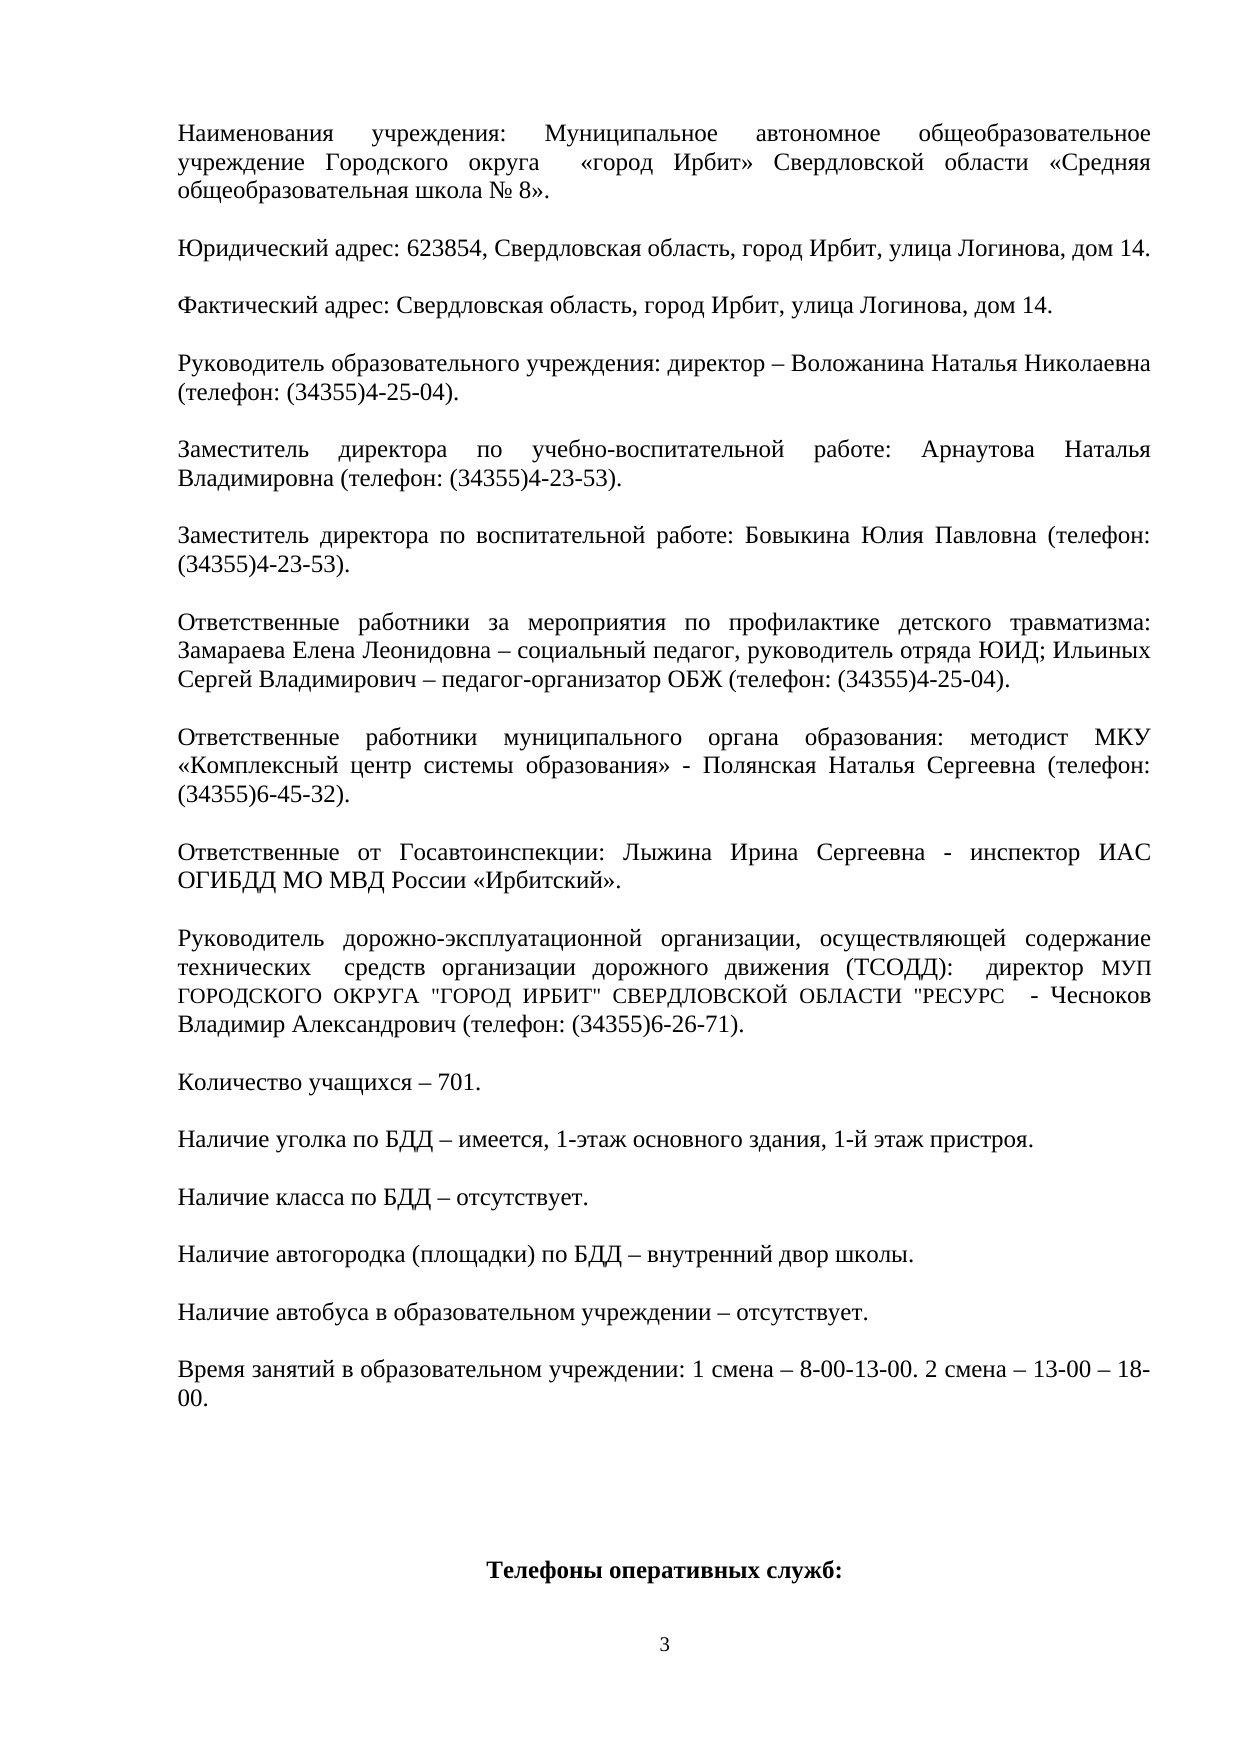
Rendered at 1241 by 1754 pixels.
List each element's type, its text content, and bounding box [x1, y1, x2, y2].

text Заместитель директора по учебно-воспитательной работе: Арнаутова Наталья Владимировна (телефон: (34355)4-23-53). [177, 434, 1152, 492]
text Наличие класса по БДД – отсутствует. [177, 1182, 1152, 1211]
text Наличие автогородка (площадки) по БДД – внутренний двор школы. [177, 1239, 1152, 1268]
text Заместитель директора по воспитательной работе: Бовыкина Юлия Павловна (телефон: (34355)4-23-53). [177, 521, 1152, 578]
text Руководитель дорожно-эксплуатационной организации, осуществляющей содержание технических средств организации дорожного движения (ТСОДД): директор МУП ГОРОДСКОГО ОКРУГА "ГОРОД ИРБИТ" СВЕРДЛОВСКОЙ ОБЛАСТИ "РЕСУРС - Чесноков Владимир Александрович (телефон: (34355)6-26-71). [177, 923, 1152, 1038]
text Ответственные работники за мероприятия по профилактике детского травматизма: Замараева Елена Леонидовна – социальный педагог, руководитель отряда ЮИД; Ильиных Сергей Владимирович – педагог-организатор ОБЖ (телефон: (34355)4-25-04). [177, 607, 1152, 693]
text Количество учащихся – 701. [177, 1067, 1152, 1096]
text Ответственные работники муниципального органа образования: методист МКУ «Комплексный центр системы образования» - Полянская Наталья Сергеевна (телефон: (34355)6-45-32). [177, 722, 1152, 808]
text Наименования учреждения: Муниципальное автономное общеобразовательное учреждение Городского округа «город Ирбит» Свердловской области «Средняя общеобразовательная школа № 8». [177, 118, 1152, 204]
text Наличие уголка по БДД – имеется, 1-этаж основного здания, 1-й этаж пристроя. [177, 1124, 1152, 1153]
text Время занятий в образовательном учреждении: 1 смена – 8-00-13-00. 2 смена – 13-00 – 18-00. [177, 1354, 1152, 1412]
text Фактический адрес: Свердловская область, город Ирбит, улица Логинова, дом 14. [177, 291, 1152, 319]
text Телефоны оперативных служб: [177, 1556, 1152, 1584]
text Наличие автобуса в образовательном учреждении – отсутствует. [177, 1297, 1152, 1326]
text Руководитель образовательного учреждения: директор – Воложанина Наталья Николаевна (телефон: (34355)4-25-04). [177, 348, 1152, 406]
text Юридический адрес: 623854, Свердловская область, город Ирбит, улица Логинова, дом 14. [177, 233, 1152, 262]
text Ответственные от Госавтоинспекции: Лыжина Ирина Сергеевна - инспектор ИАС ОГИБДД МО МВД России «Ирбитский». [177, 837, 1152, 894]
